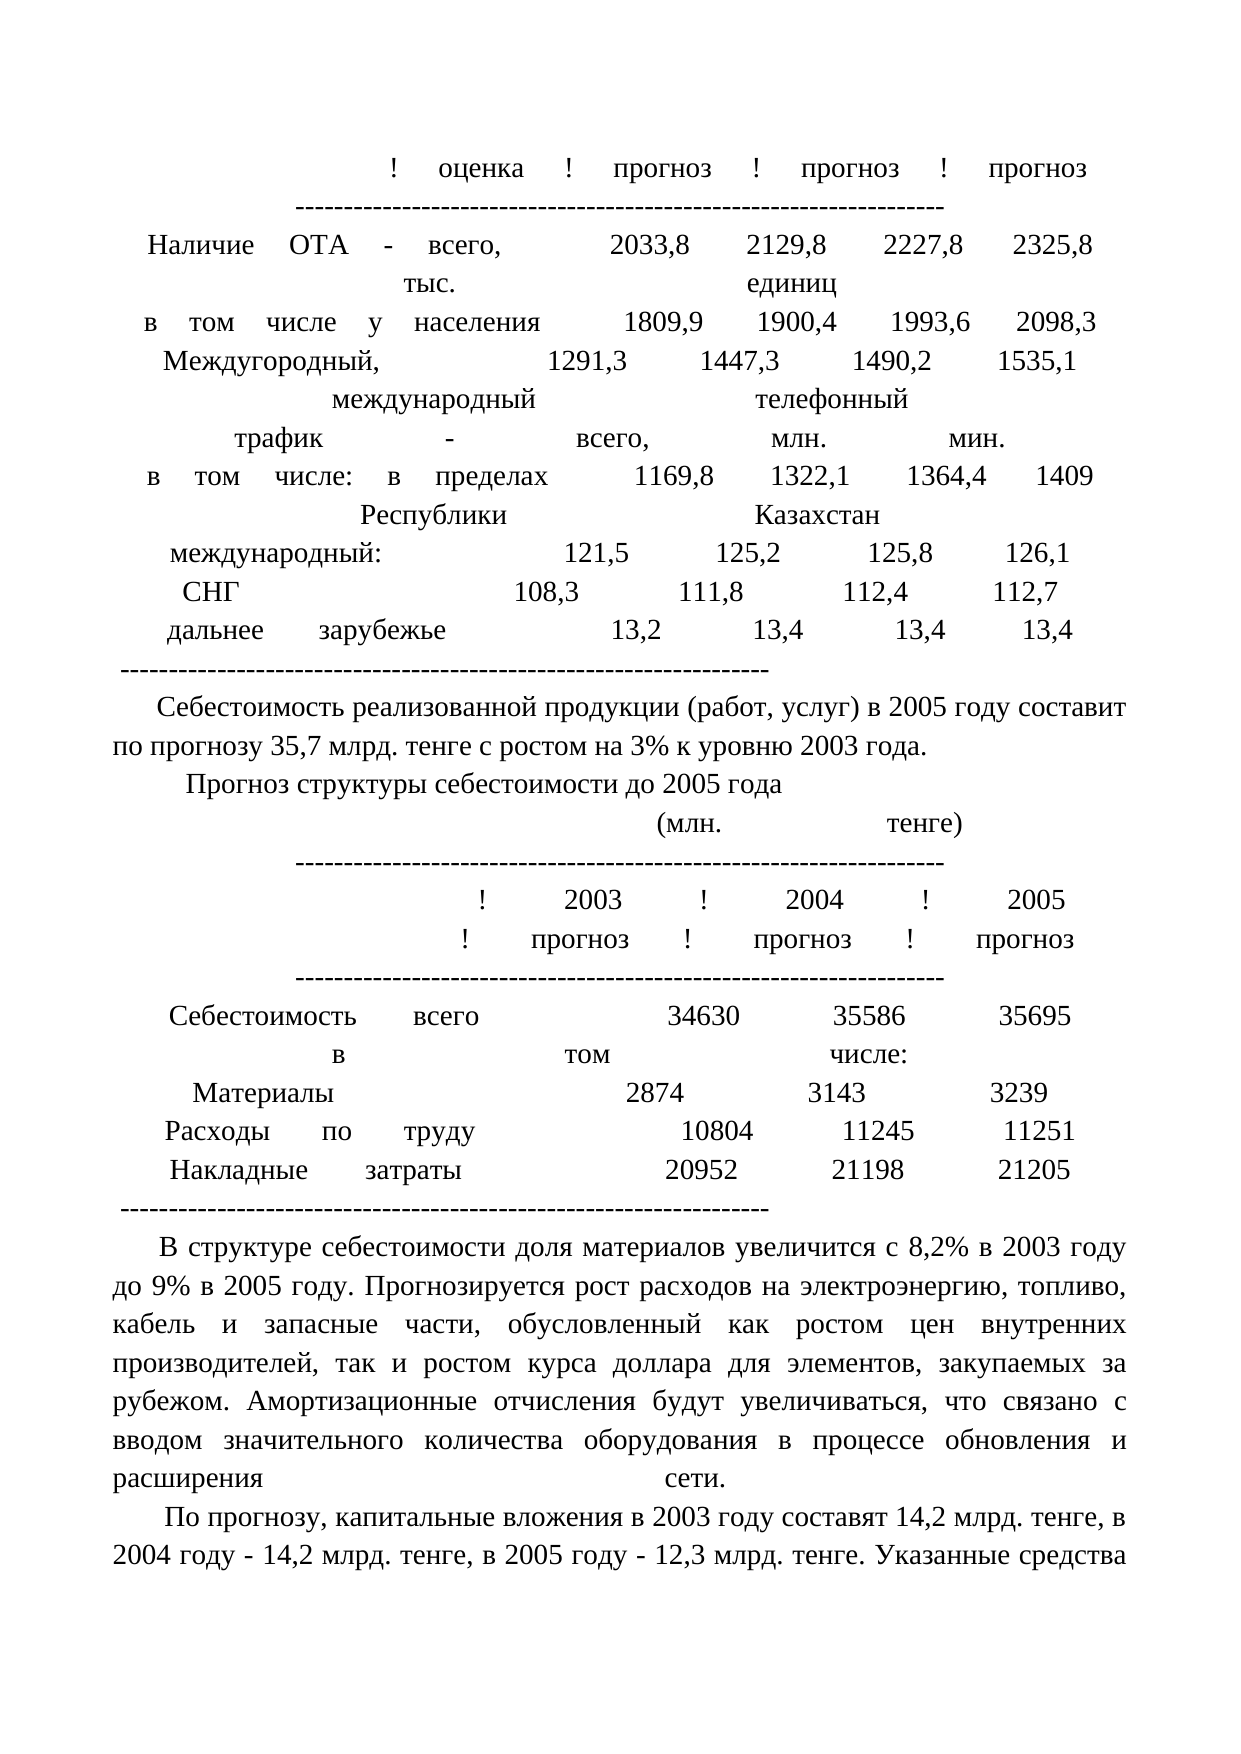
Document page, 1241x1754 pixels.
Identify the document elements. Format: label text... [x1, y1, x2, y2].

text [112, 150, 1128, 684]
text Прогноз структуры себестоимости до 2005 года [112, 767, 1128, 800]
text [112, 1229, 1128, 1571]
text Себестоимость реализованной продукции (работ, услуг) в 2005 году составит по прогнозу 35,7 млрд. тенге с ростом на 3% к уровню 2003 года. [112, 689, 1128, 762]
text (млн. тенге) ------------------------------------------------------------------- ! 2003 ! 2004 ! 2005 ! прогноз ! прогноз ! прогноз ------------------------------------------------------------------- Себестоимость всего 34630 35586 35695 в том числе: Материалы 2874 3143 3239 Расходы по труду 10804 11245 11251 Накладные затраты 20952 21198 21205 ------------------------------------------------------------------- [112, 805, 1128, 1224]
